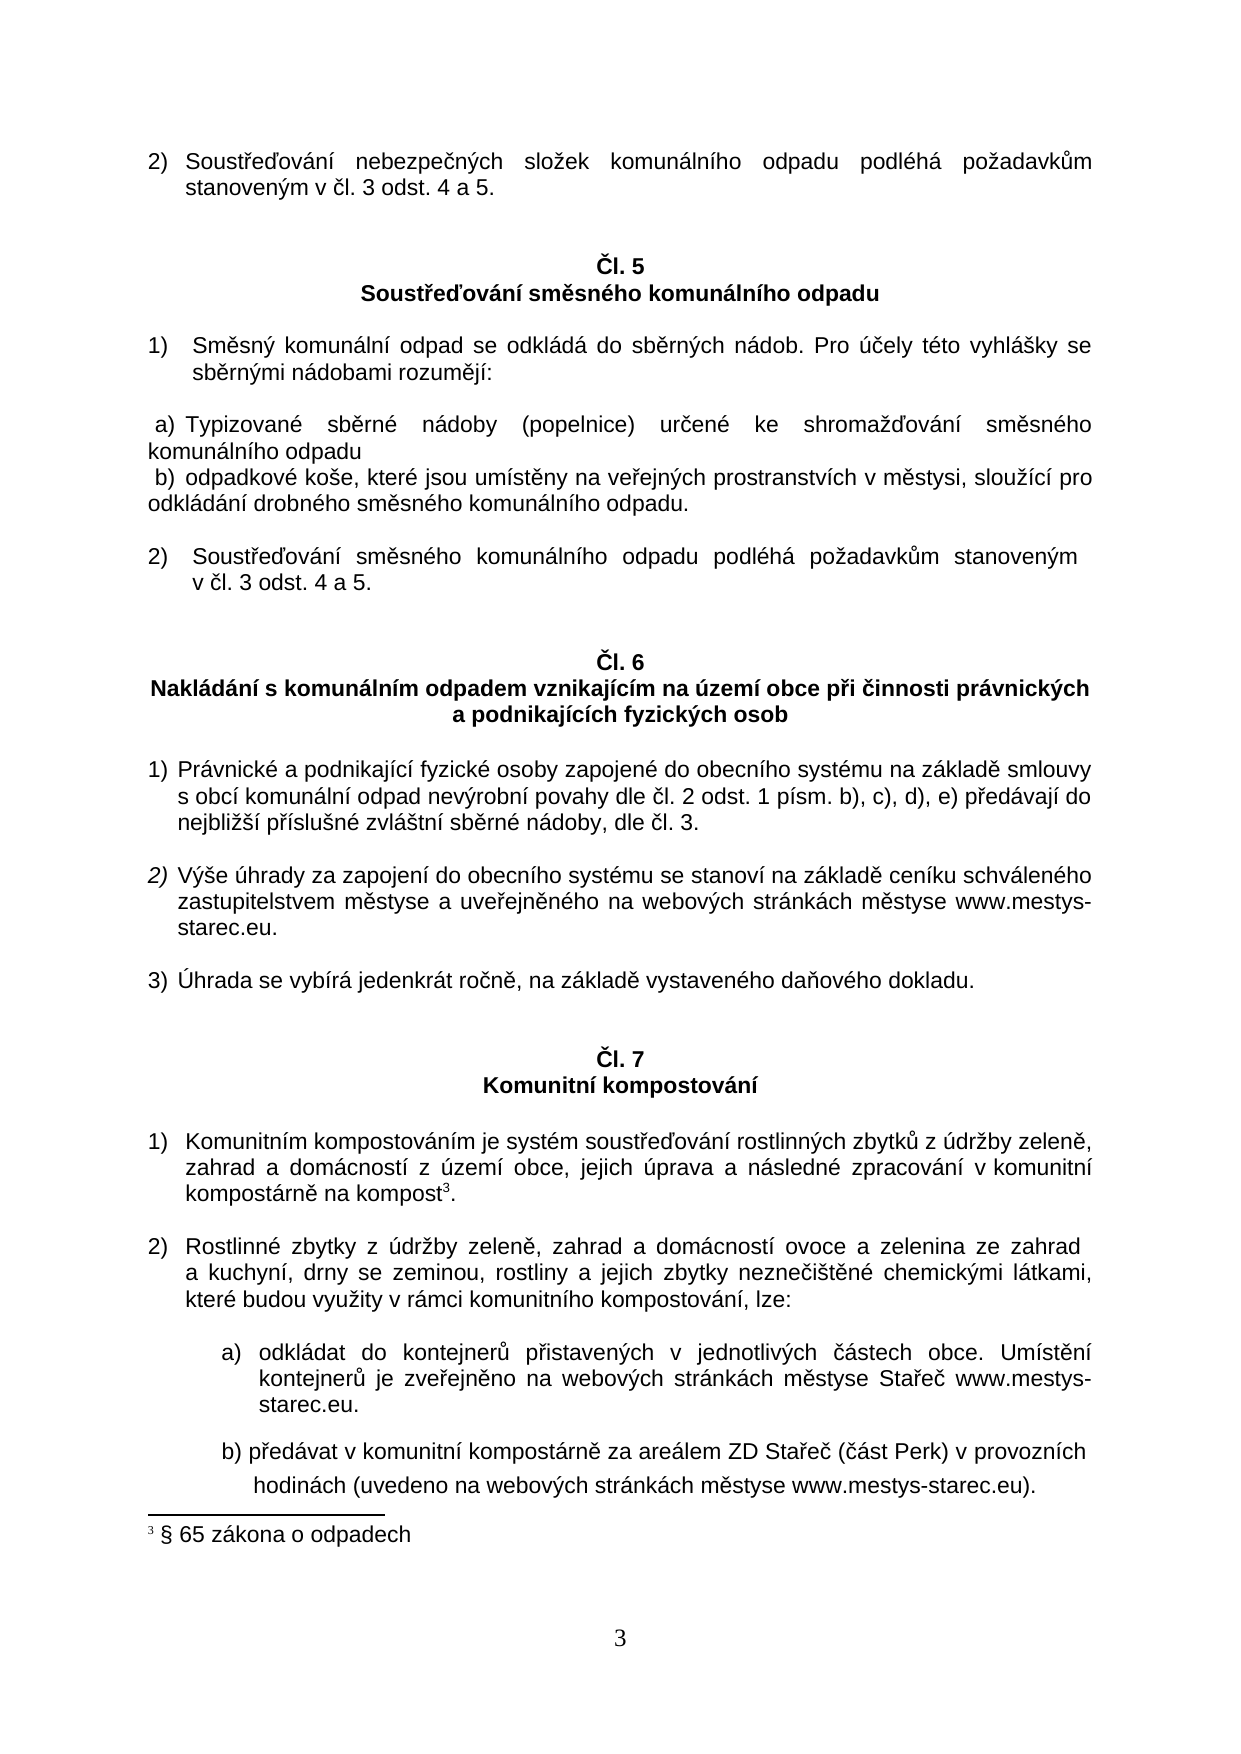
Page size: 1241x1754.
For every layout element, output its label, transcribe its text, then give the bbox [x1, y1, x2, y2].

list Soustřeďování nebezpečných složek komunálního odpadu podléhá požadavkům stanoveným v čl. 3 odst. 4 a 5. [148, 148, 1092, 200]
list Komunitním kompostováním je systém soustřeďování rostlinných zbytků z údržby zeleně, zahrad a domácností z území obce, jejich úprava a následné zpracování v komunitní kompostárně na kompost. [148, 1128, 1092, 1207]
list Soustřeďování směsného komunálního odpadu podléhá požadavkům stanoveným v čl. 3 odst. 4 a 5. [148, 543, 1092, 596]
text Čl. 5 [148, 253, 1092, 279]
text Čl. 7 [148, 1046, 1092, 1072]
list Směsný komunální odpad se odkládá do sběrných nádob. Pro účely této vyhlášky se sběrnými nádobami rozumějí: [148, 332, 1092, 385]
list Výše úhrady za zapojení do obecního systému se stanoví na základě ceníku schváleného zastupitelstvem městyse a uveřejněného na webových stránkách městyse www.mestys-starec.eu. [148, 862, 1092, 941]
text b) předávat v komunitní kompostárně za areálem ZD Stařeč (část Perk) v provozních hodinách (uvedeno na webových stránkách městyse www.mestys-starec.eu). [148, 1438, 1092, 1499]
list odpadkové koše, které jsou umístěny na veřejných prostranstvích v městysi, sloužící pro odkládání drobného směsného komunálního odpadu. [148, 464, 1092, 517]
subtitle Nakládání s komunálním odpadem vznikajícím na území obce při činnosti právnických a podnikajících fyzických osob [148, 675, 1092, 727]
list odkládat do kontejnerů přistavených v jednotlivých částech obce. Umístění kontejnerů je zveřejněno na webových stránkách městyse Stařeč www.mestys-starec.eu. [221, 1338, 1092, 1417]
subtitle Komunitní kompostování [148, 1072, 1092, 1099]
list Úhrada se vybírá jedenkrát ročně, na základě vystaveného daňového dokladu. [148, 967, 1092, 993]
text Soustřeďování směsného komunálního odpadu [148, 279, 1092, 306]
text Čl. 6 [148, 648, 1092, 675]
list Rostlinné zbytky z údržby zeleně, zahrad a domácností ovoce a zelenina ze zahrad a kuchyní, drny se zeminou, rostliny a jejich zbytky neznečištěné chemickými látkami, které budou využity v rámci komunitního kompostování, lze: [148, 1233, 1092, 1312]
list Typizované sběrné nádoby (popelnice) určené ke shromažďování směsného komunálního odpadu [148, 411, 1092, 464]
list Právnické a podnikající fyzické osoby zapojené do obecního systému na základě smlouvy s obcí komunální odpad nevýrobní povahy dle čl. 2 odst. 1 písm. b), c), d), e) předávají do nejbližší příslušné zvláštní sběrné nádoby, dle čl. 3. [148, 756, 1092, 835]
